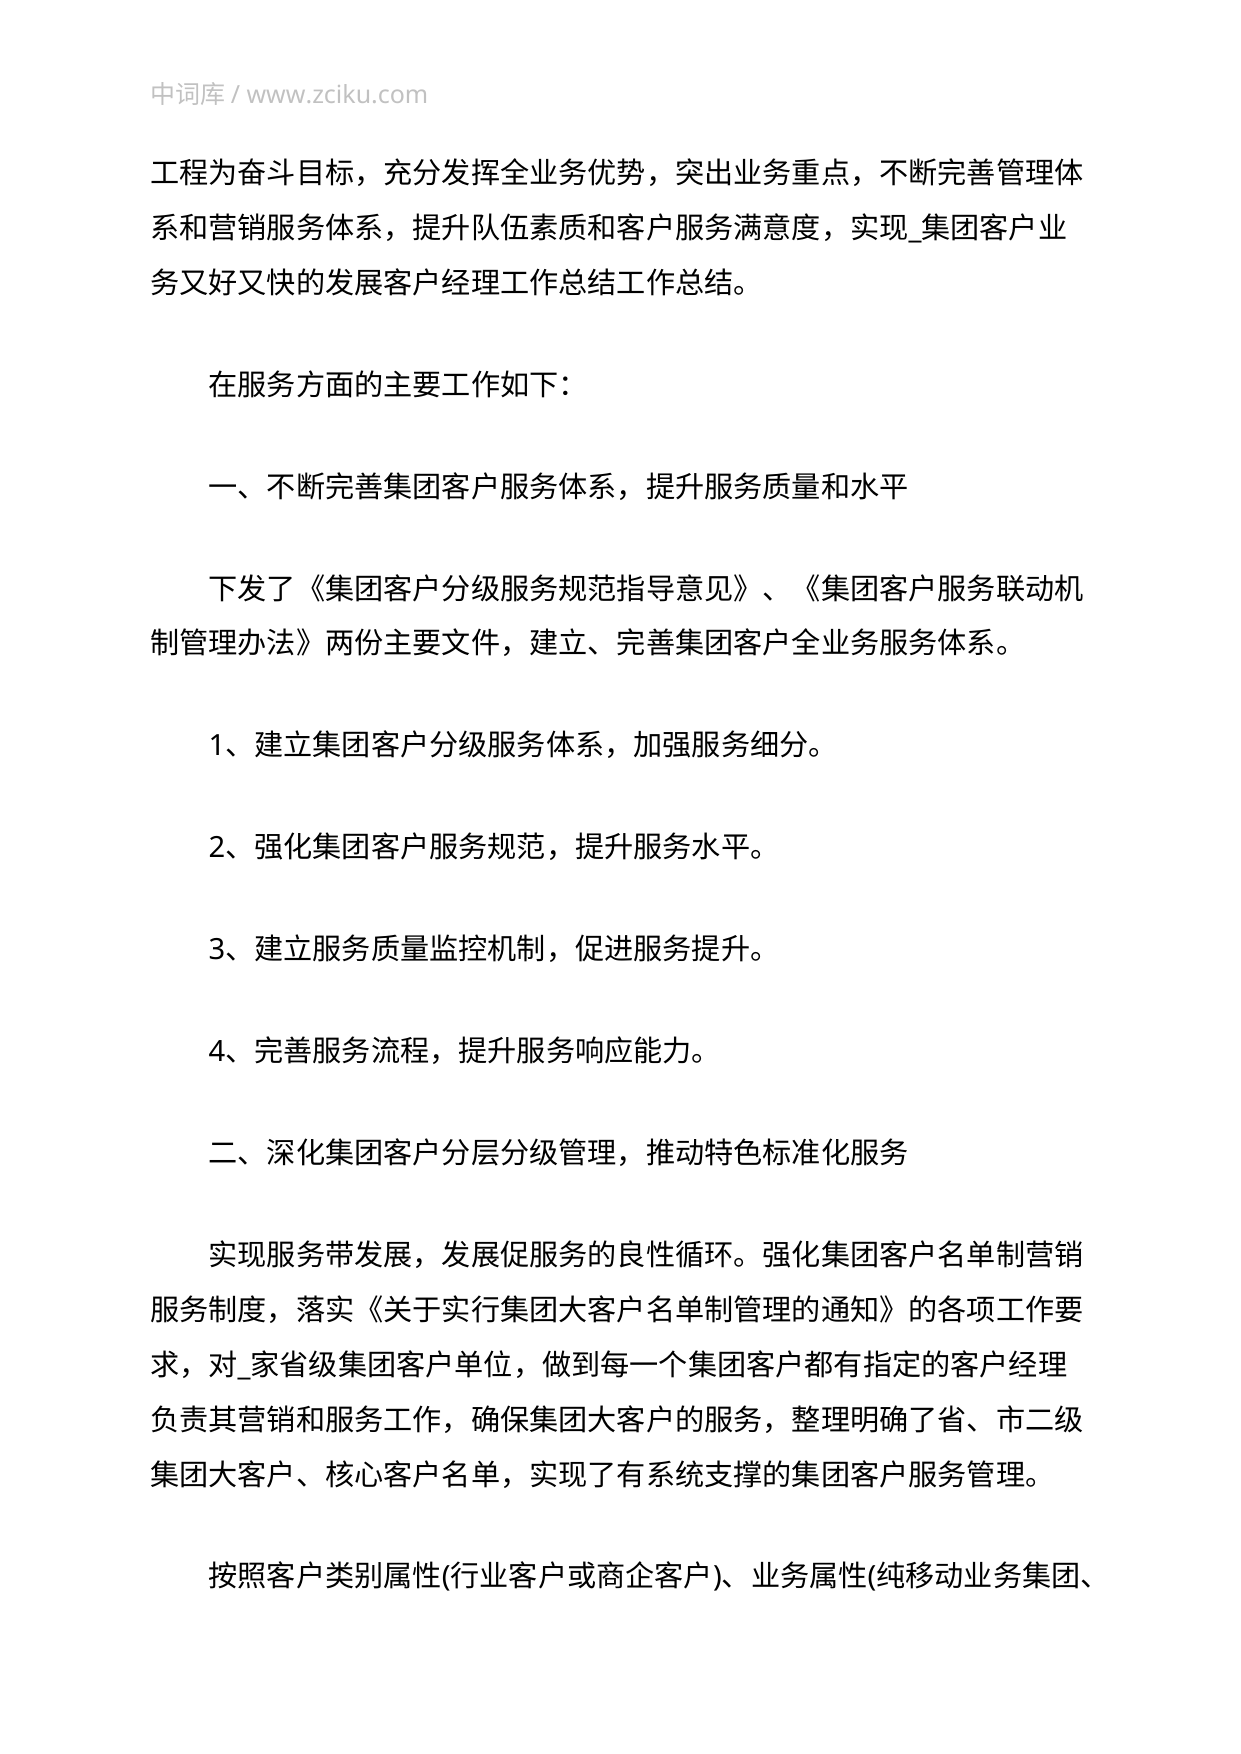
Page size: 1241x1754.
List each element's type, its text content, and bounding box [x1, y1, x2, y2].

text 实现服务带发展，发展促服务的良性循环。强化集团客户名单制营销服务制度，落实《关于实行集团大客户名单制管理的通知》的各项工作要求，对_家省级集团客户单位，做到每一个集团客户都有指定的客户经理负责其营销和服务工作，确保集团大客户的服务，整理明确了省、市二级集团大客户、核心客户名单，实现了有系统支撑的集团客户服务管理。 [150, 1232, 1090, 1493]
text 1、建立集团客户分级服务体系，加强服务细分。 [150, 722, 1090, 764]
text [150, 1553, 1090, 1595]
text 二、深化集团客户分层分级管理，推动特色标准化服务 [150, 1130, 1090, 1172]
text 在服务方面的主要工作如下： [150, 362, 1090, 404]
text 4、完善服务流程，提升服务响应能力。 [150, 1028, 1090, 1070]
text 2、强化集团客户服务规范，提升服务水平。 [150, 824, 1090, 866]
text 3、建立服务质量监控机制，促进服务提升。 [150, 926, 1090, 968]
text 一、不断完善集团客户服务体系，提升服务质量和水平 [150, 463, 1090, 506]
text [150, 150, 1090, 302]
text 下发了《集团客户分级服务规范指导意见》、《集团客户服务联动机制管理办法》两份主要文件，建立、完善集团客户全业务服务体系。 [150, 565, 1090, 662]
